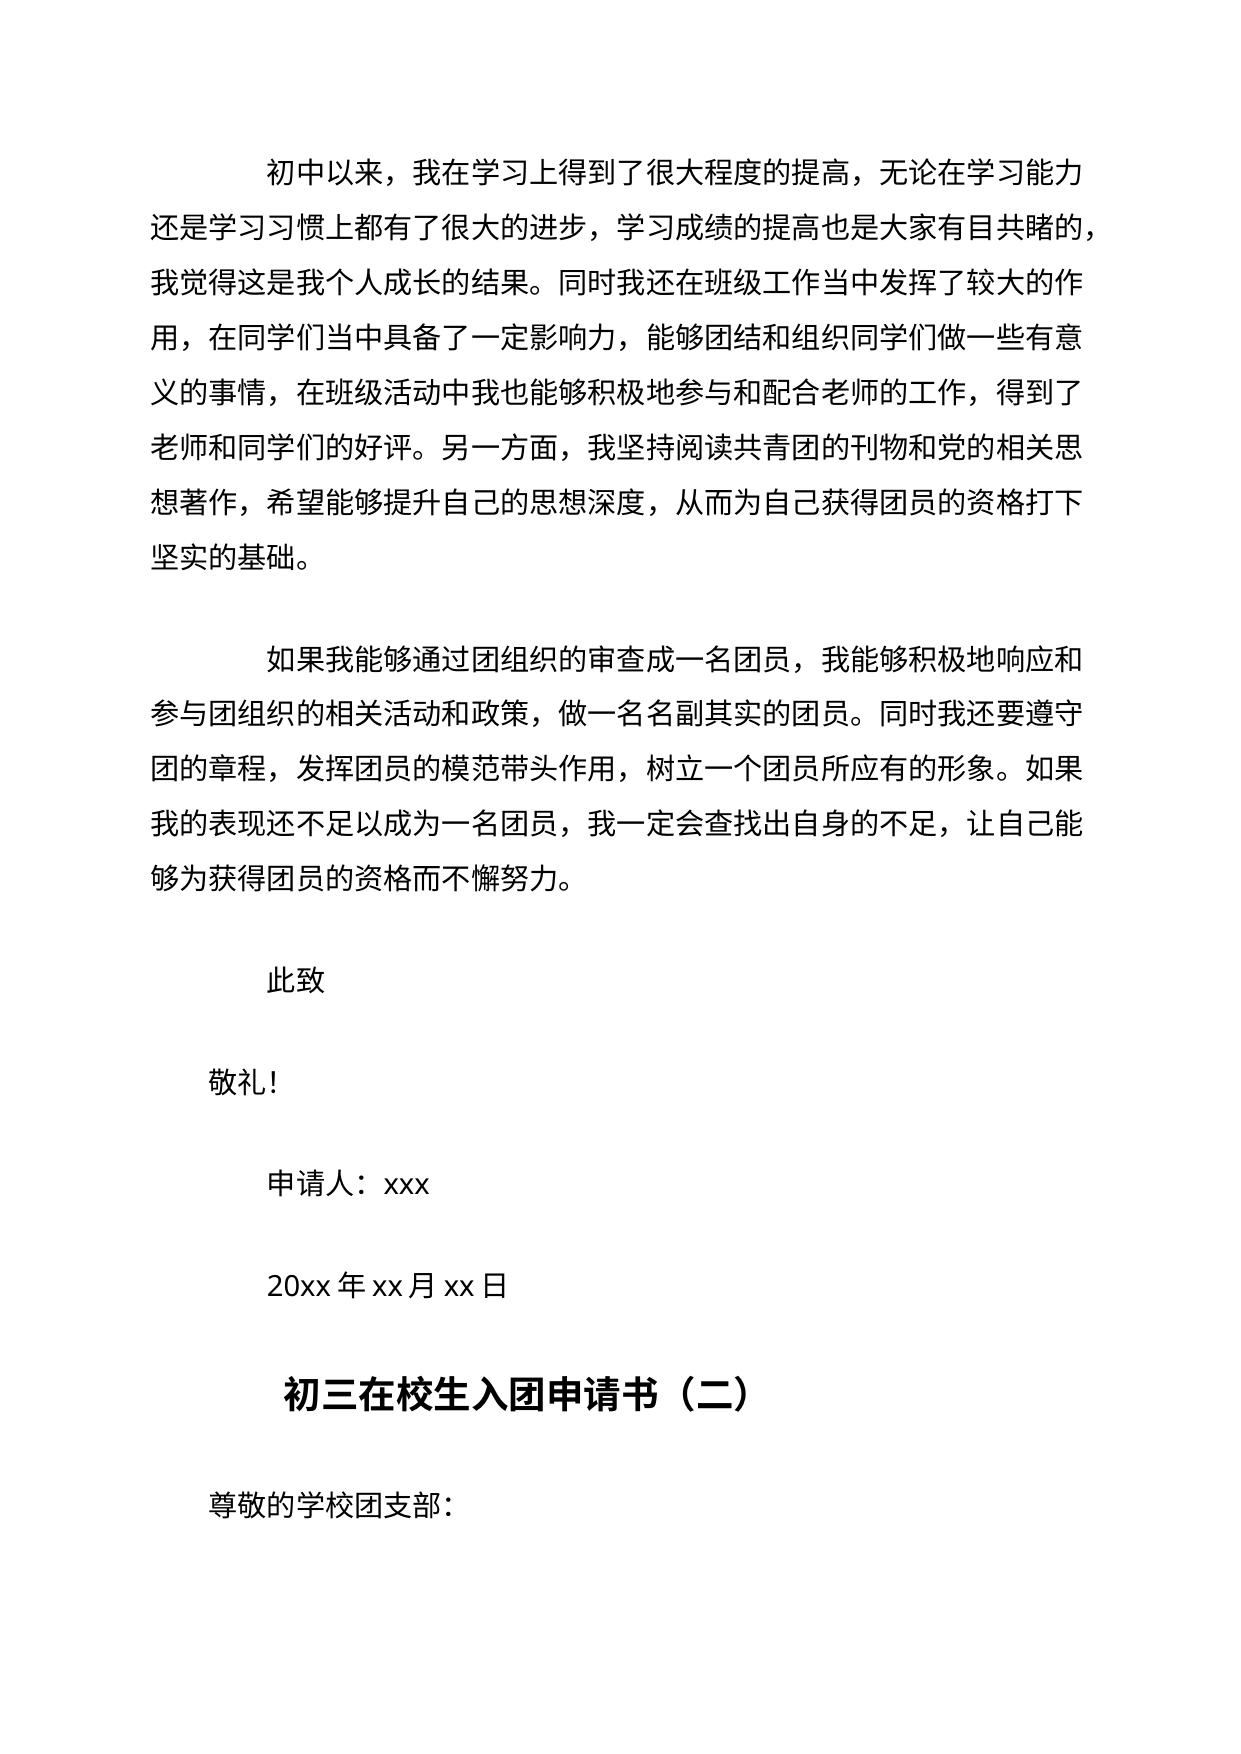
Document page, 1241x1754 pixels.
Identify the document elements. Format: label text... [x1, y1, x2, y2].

text 初三在校生入团申请书（二） [150, 1365, 1090, 1419]
text 尊敬的学校团支部： [150, 1482, 1090, 1524]
text 初中以来，我在学习上得到了很大程度的提高，无论在学习能力还是学习习惯上都有了很大的进步，学习成绩的提高也是大家有目共睹的，我觉得这是我个人成长的结果。同时我还在班级工作当中发挥了较大的作用，在同学们当中具备了一定影响力，能够团结和组织同学们做一些有意义的事情，在班级活动中我也能够积极地参与和配合老师的工作，得到了老师和同学们的好评。另一方面，我坚持阅读共青团的刊物和党的相关思想著作，希望能够提升自己的思想深度，从而为自己获得团员的资格打下坚实的基础。 [150, 150, 1090, 577]
text 如果我能够通过团组织的审查成一名团员，我能够积极地响应和参与团组织的相关活动和政策，做一名名副其实的团员。同时我还要遵守团的章程，发挥团员的模范带头作用，树立一个团员所应有的形象。如果我的表现还不足以成为一名团员，我一定会查找出自身的不足，让自己能够为获得团员的资格而不懈努力。 [150, 636, 1090, 898]
text 20xx年xx月xx日 [150, 1263, 1090, 1305]
text 此致 [150, 957, 1090, 1000]
text 敬礼！ [150, 1059, 1090, 1101]
text 申请人：xxx [150, 1161, 1090, 1203]
